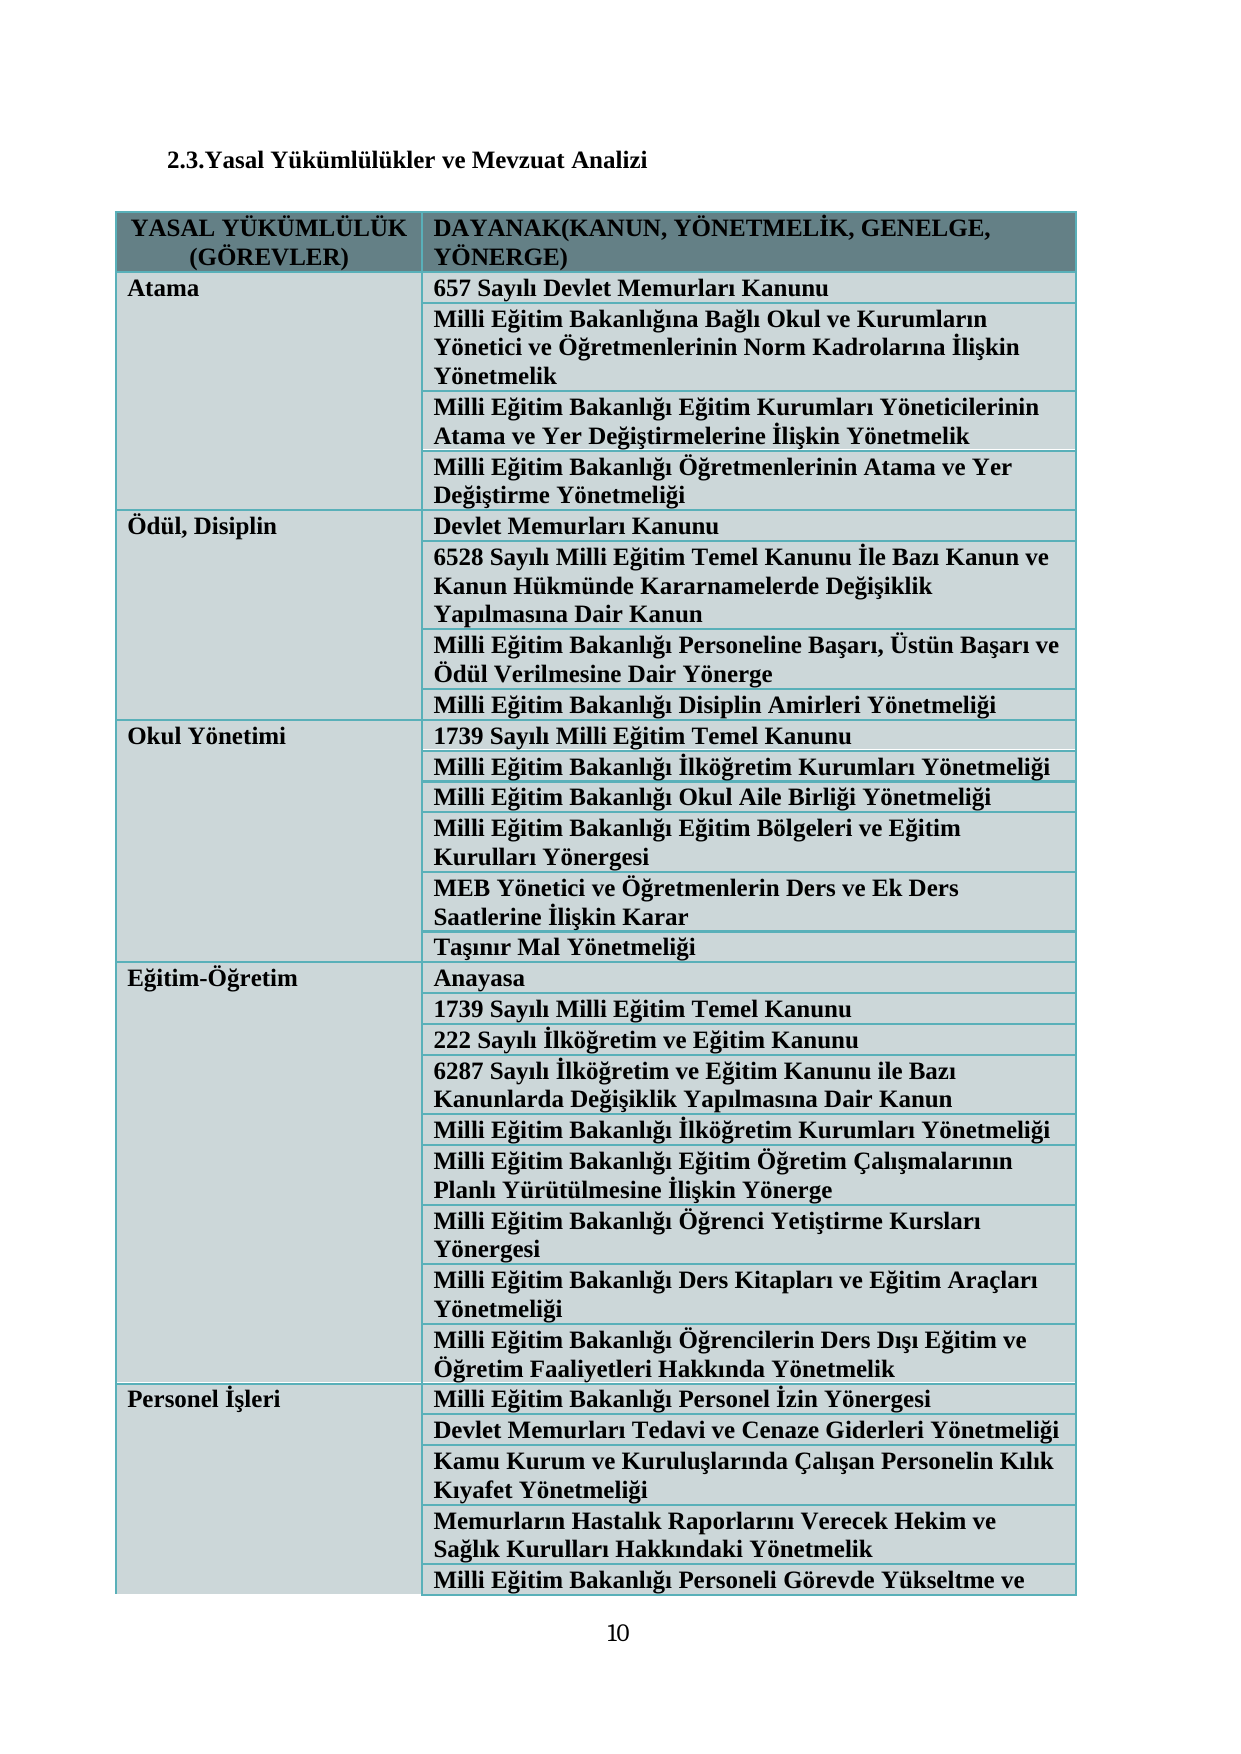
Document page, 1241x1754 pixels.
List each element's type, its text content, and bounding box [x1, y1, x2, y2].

table_cell Eğitim-Öğretim [117, 963, 421, 1382]
table_cell Milli Eğitim Bakanlığı İlköğretim Kurumları Yönetmeliği [423, 1115, 1075, 1144]
table_cell 6287 Sayılı İlköğretim ve Eğitim Kanunu ile Bazı Kanunlarda Değişiklik Yapılmasına Dair Kanun [423, 1056, 1075, 1113]
table_cell Kamu Kurum ve Kuruluşlarında Çalışan Personelin Kılık Kıyafet Yönetmeliği [423, 1446, 1075, 1504]
table_cell Milli Eğitim Bakanlığına Bağlı Okul ve Kurumların Yönetici ve Öğretmenlerinin Norm Kadrolarına İlişkin Yönetmelik [423, 304, 1075, 390]
table_cell Devlet Memurları Kanunu [423, 511, 1075, 540]
table_cell Milli Eğitim Bakanlığı Eğitim Kurumları Yöneticilerinin Atama ve Yer Değiştirmelerine İlişkin Yönetmelik [423, 392, 1075, 449]
table_cell Milli Eğitim Bakanlığı Öğretmenlerinin Atama ve Yer Değiştirme Yönetmeliği [423, 452, 1075, 509]
table_cell Milli Eğitim Bakanlığı Eğitim Öğretim Çalışmalarının Planlı Yürütülmesine İlişkin Yönerge [423, 1146, 1075, 1204]
table_cell MEB Yönetici ve Öğretmenlerin Ders ve Ek Ders Saatlerine İlişkin Karar [423, 873, 1075, 930]
table_header DAYANAK(KANUN, YÖNETMELİK, GENELGE, YÖNERGE) [423, 213, 1075, 271]
table_cell Milli Eğitim Bakanlığı Öğrencilerin Ders Dışı Eğitim ve Öğretim Faaliyetleri Hakkında Yönetmelik [423, 1325, 1075, 1382]
table_cell Milli Eğitim Bakanlığı İlköğretim Kurumları Yönetmeliği [423, 752, 1075, 780]
table_cell 657 Sayılı Devlet Memurları Kanunu [423, 273, 1075, 302]
table_cell Ödül, Disiplin [117, 511, 421, 719]
table_cell Memurların Hastalık Raporlarını Verecek Hekim ve Sağlık Kurulları Hakkındaki Yönetmelik [423, 1506, 1075, 1563]
table_cell Milli Eğitim Bakanlığı Personeline Başarı, Üstün Başarı ve Ödül Verilmesine Dair Yönerge [423, 630, 1075, 688]
table_cell Devlet Memurları Tedavi ve Cenaze Giderleri Yönetmeliği [423, 1415, 1075, 1444]
table_cell Taşınır Mal Yönetmeliği [423, 933, 1075, 961]
table_cell Anayasa [423, 963, 1075, 992]
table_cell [423, 1565, 1075, 1594]
table_cell Milli Eğitim Bakanlığı Okul Aile Birliği Yönetmeliği [423, 783, 1075, 811]
table_cell 1739 Sayılı Milli Eğitim Temel Kanunu [423, 994, 1075, 1023]
table_cell Milli Eğitim Bakanlığı Disiplin Amirleri Yönetmeliği [423, 690, 1075, 719]
table_cell Okul Yönetimi [117, 721, 421, 961]
table_cell Atama [117, 273, 421, 509]
table_cell Milli Eğitim Bakanlığı Eğitim Bölgeleri ve Eğitim Kurulları Yönergesi [423, 813, 1075, 871]
table_cell Milli Eğitim Bakanlığı Personel İzin Yönergesi [423, 1385, 1075, 1413]
table_cell 6528 Sayılı Milli Eğitim Temel Kanunu İle Bazı Kanun ve Kanun Hükmünde Kararnamelerde Değişiklik Yapılmasına Dair Kanun [423, 542, 1075, 628]
subtitle 2.3.Yasal Yükümlülükler ve Mevzuat Analizi [167, 146, 1137, 174]
table_cell Milli Eğitim Bakanlığı Öğrenci Yetiştirme Kursları Yönergesi [423, 1206, 1075, 1263]
table_cell Personel İşleri [117, 1385, 421, 1594]
table_cell Milli Eğitim Bakanlığı Ders Kitapları ve Eğitim Araçları Yönetmeliği [423, 1265, 1075, 1323]
table_header YASAL YÜKÜMLÜLÜK (GÖREVLER) [117, 213, 421, 271]
table_cell 222 Sayılı İlköğretim ve Eğitim Kanunu [423, 1025, 1075, 1054]
table_cell 1739 Sayılı Milli Eğitim Temel Kanunu [423, 721, 1075, 749]
